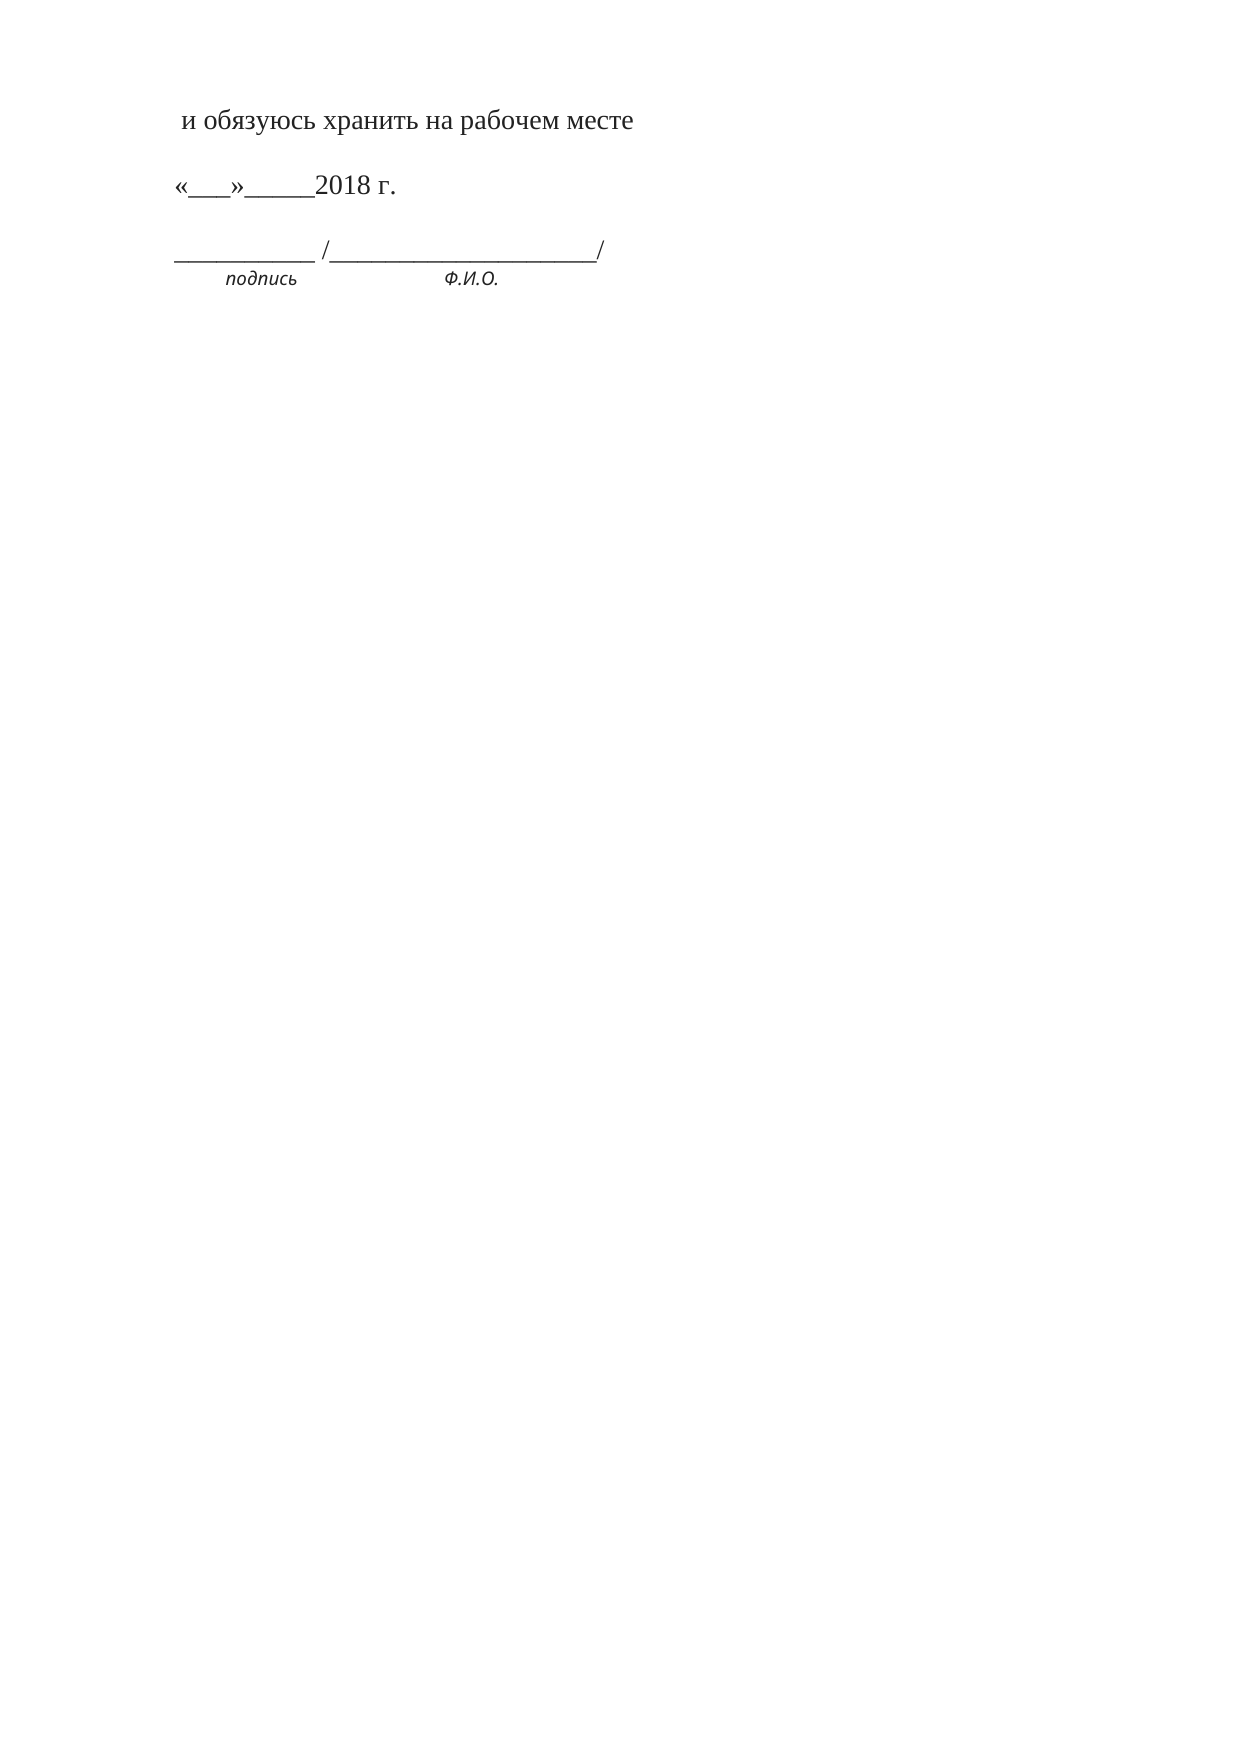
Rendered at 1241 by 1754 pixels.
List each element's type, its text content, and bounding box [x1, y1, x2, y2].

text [118, 103, 1152, 201]
text __________ /___________________/ подпись Ф.И.О. [118, 201, 1152, 291]
